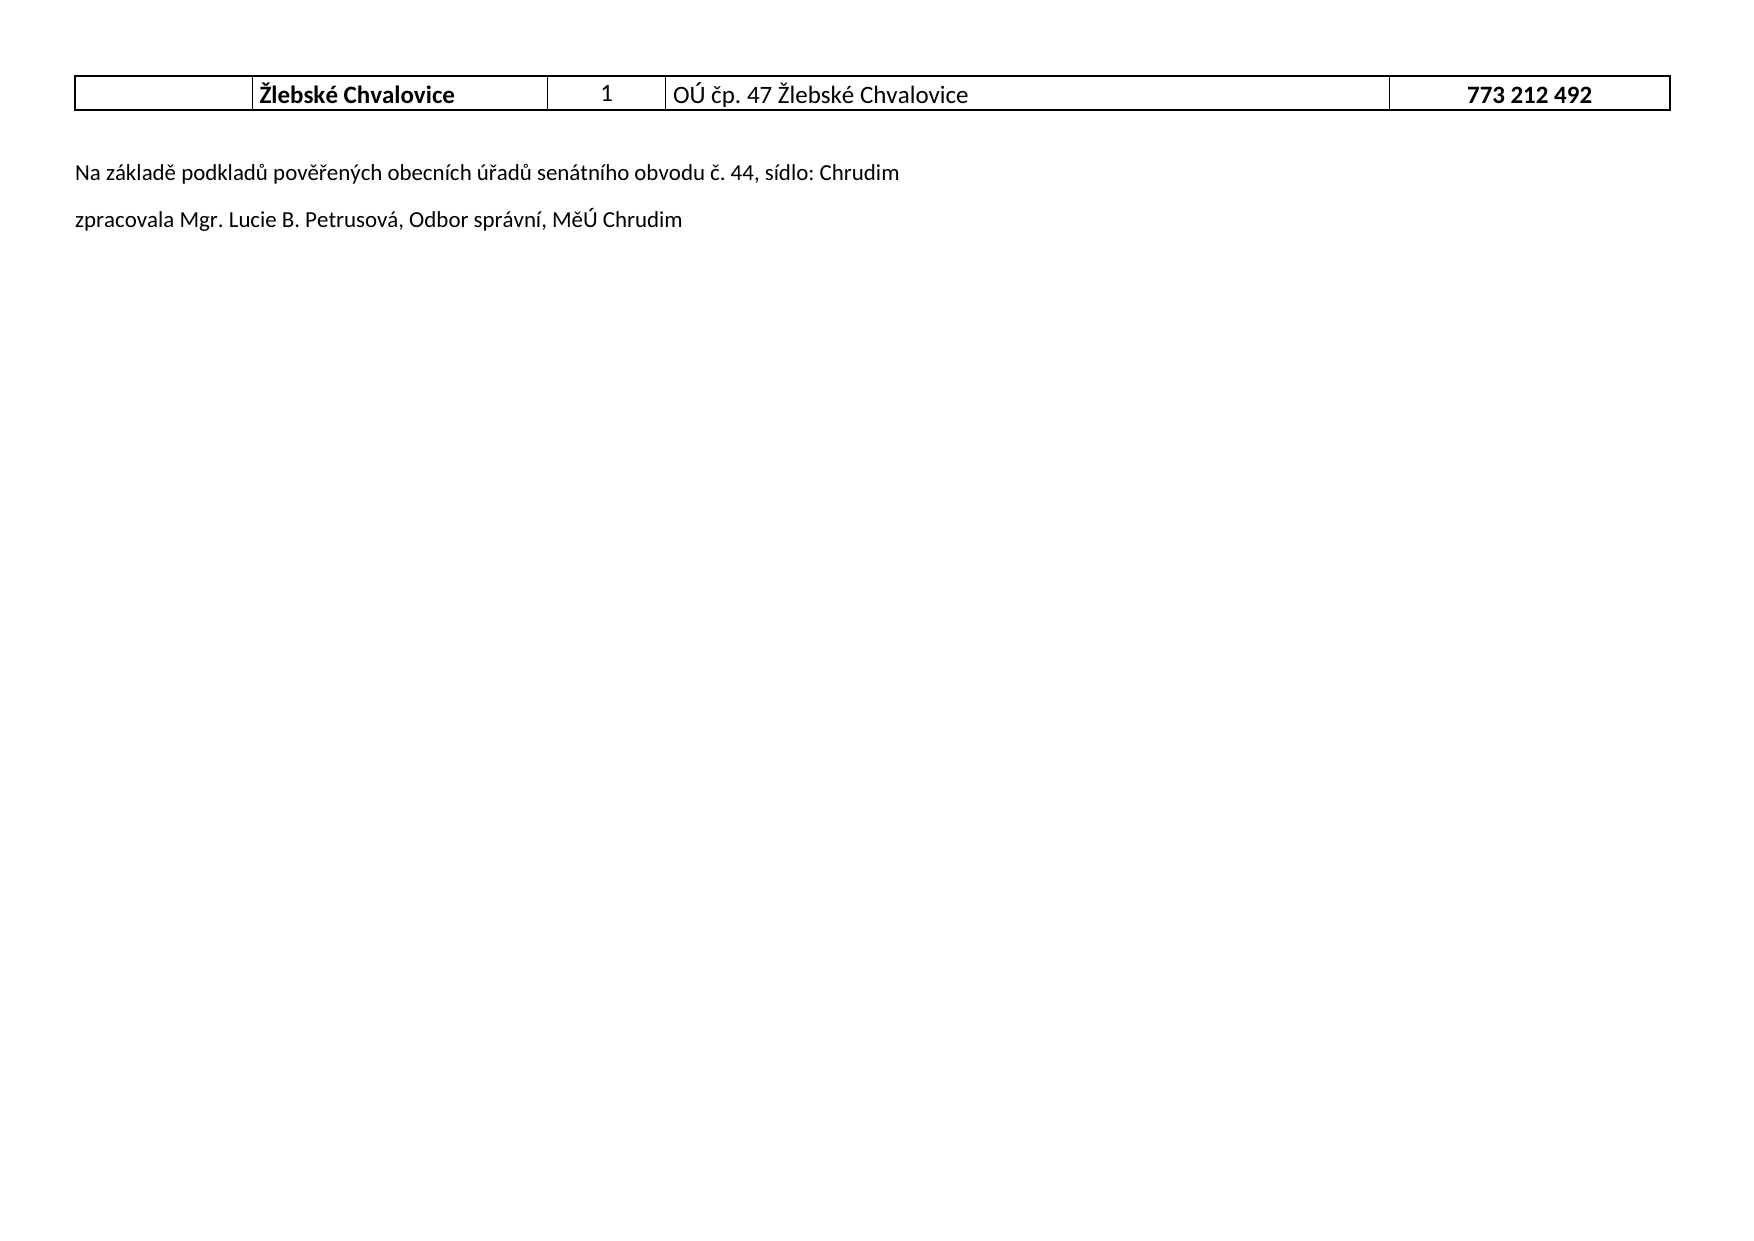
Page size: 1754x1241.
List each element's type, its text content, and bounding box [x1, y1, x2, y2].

text Na základě podkladů pověřených obecních úřadů senátního obvodu č. 44, sídlo: Chrudim [75, 158, 1679, 186]
table_cell 773 212 492 [1390, 77, 1669, 109]
table_cell [76, 77, 252, 109]
table_cell OÚ čp. 47 Žlebské Chvalovice [666, 77, 1389, 109]
text zpracovala Mgr. Lucie B. Petrusová, Odbor správní, MěÚ Chrudim [75, 205, 1679, 233]
table_cell 1 [548, 77, 665, 109]
table_cell Žlebské Chvalovice [253, 77, 547, 109]
